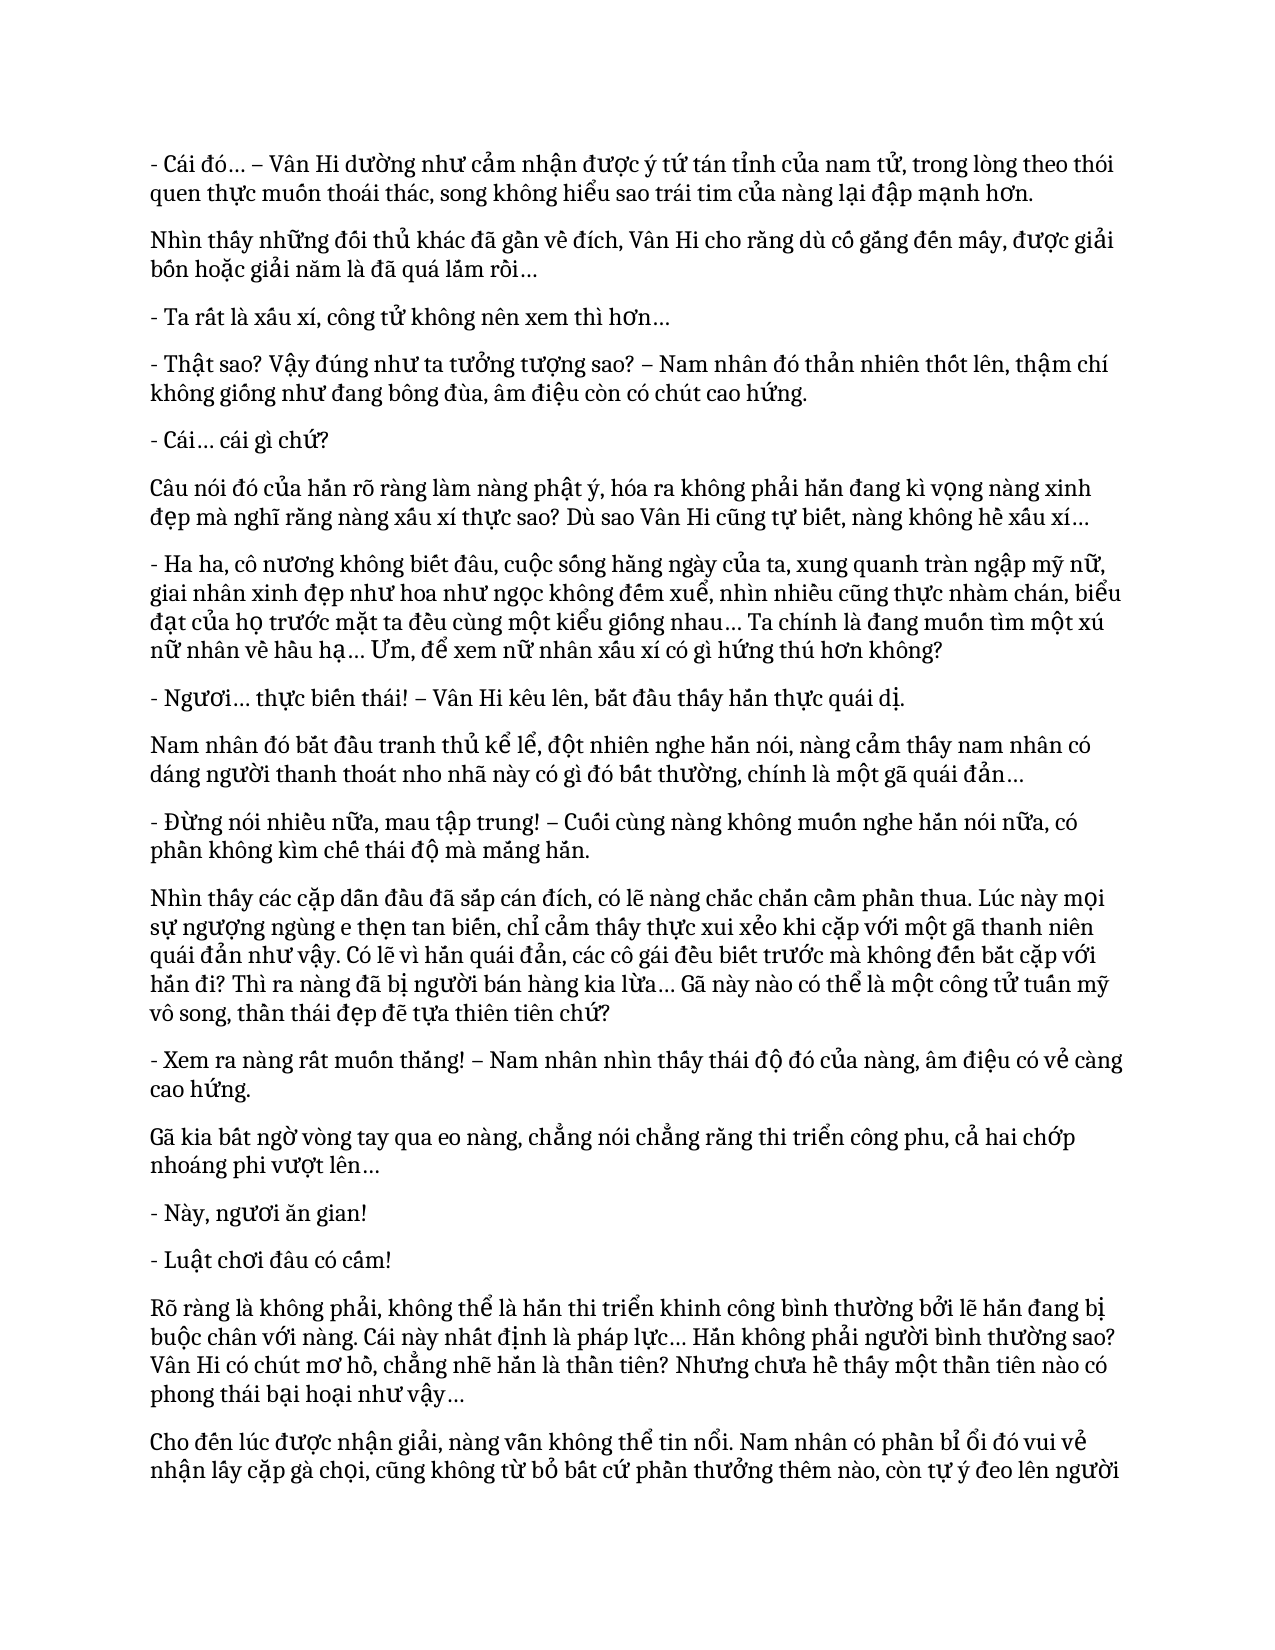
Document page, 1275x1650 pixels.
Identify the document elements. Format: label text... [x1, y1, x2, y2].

text Nhìn thấy những đối thủ khác đã gần về đích, Vân Hi cho rằng dù cố gắng đến mấy, được giải bốn hoặc giải năm là đã quá lắm rồi… [150, 226, 1125, 284]
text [150, 1427, 1125, 1485]
text - Đừng nói nhiều nữa, mau tập trung! – Cuối cùng nàng không muốn nghe hắn nói nữa, có phần không kìm chế thái độ mà mắng hắn. [150, 807, 1125, 865]
text - Cái đó… – Vân Hi dường như cảm nhận được ý tứ tán tỉnh của nam tử, trong lòng theo thói quen thực muốn thoái thác, song không hiểu sao trái tim của nàng lại đập mạnh hơn. [150, 150, 1125, 207]
text Rõ ràng là không phải, không thể là hắn thi triển khinh công bình thường bởi lẽ hắn đang bị buộc chân với nàng. Cái này nhất định là pháp lực… Hắn không phải người bình thường sao? Vân Hi có chút mơ hồ, chẳng nhẽ hắn là thần tiên? Nhưng chưa hề thấy một thần tiên nào có phong thái bại hoại như vậy… [150, 1294, 1125, 1409]
text Nam nhân đó bắt đầu tranh thủ kể lể, đột nhiên nghe hắn nói, nàng cảm thấy nam nhân có dáng người thanh thoát nho nhã này có gì đó bất thường, chính là một gã quái đản… [150, 731, 1125, 789]
text - Cái… cái gì chứ? [150, 426, 1125, 455]
text - Luật chơi đâu có cấm! [150, 1246, 1125, 1275]
text - Thật sao? Vậy đúng như ta tưởng tượng sao? – Nam nhân đó thản nhiên thốt lên, thậm chí không giống như đang bông đùa, âm điệu còn có chút cao hứng. [150, 350, 1125, 407]
text Câu nói đó của hắn rõ ràng làm nàng phật ý, hóa ra không phải hắn đang kì vọng nàng xinh đẹp mà nghĩ rằng nàng xấu xí thực sao? Dù sao Vân Hi cũng tự biết, nàng không hề xấu xí… [150, 474, 1125, 531]
text - Ngươi… thực biến thái! – Vân Hi kêu lên, bắt đầu thấy hắn thực quái dị. [150, 684, 1125, 712]
text - Ha ha, cô nương không biết đâu, cuộc sống hằng ngày của ta, xung quanh tràn ngập mỹ nữ, giai nhân xinh đẹp như hoa như ngọc không đếm xuể, nhìn nhiều cũng thực nhàm chán, biểu đạt của họ trước mặt ta đều cùng một kiểu giống nhau… Ta chính là đang muốn tìm một xú nữ nhân về hầu hạ… Ưm, để xem nữ nhân xấu xí có gì hứng thú hơn không? [150, 550, 1125, 665]
text Nhìn thấy các cặp dẫn đầu đã sắp cán đích, có lẽ nàng chắc chắn cầm phần thua. Lúc này mọi sự ngượng ngùng e thẹn tan biến, chỉ cảm thấy thực xui xẻo khi cặp với một gã thanh niên quái đản như vậy. Có lẽ vì hắn quái đản, các cô gái đều biết trước mà không đến bắt cặp với hắn đi? Thì ra nàng đã bị người bán hàng kia lừa… Gã này nào có thể là một công tử tuấn mỹ vô song, thần thái đẹp đẽ tựa thiên tiên chứ? [150, 884, 1125, 1027]
text Gã kia bất ngờ vòng tay qua eo nàng, chẳng nói chẳng rằng thi triển công phu, cả hai chớp nhoáng phi vượt lên… [150, 1122, 1125, 1180]
text - Ta rất là xấu xí, công tử không nên xem thì hơn… [150, 302, 1125, 331]
text - Này, ngươi ăn gian! [150, 1199, 1125, 1227]
text - Xem ra nàng rất muốn thắng! – Nam nhân nhìn thấy thái độ đó của nàng, âm điệu có vẻ càng cao hứng. [150, 1046, 1125, 1104]
